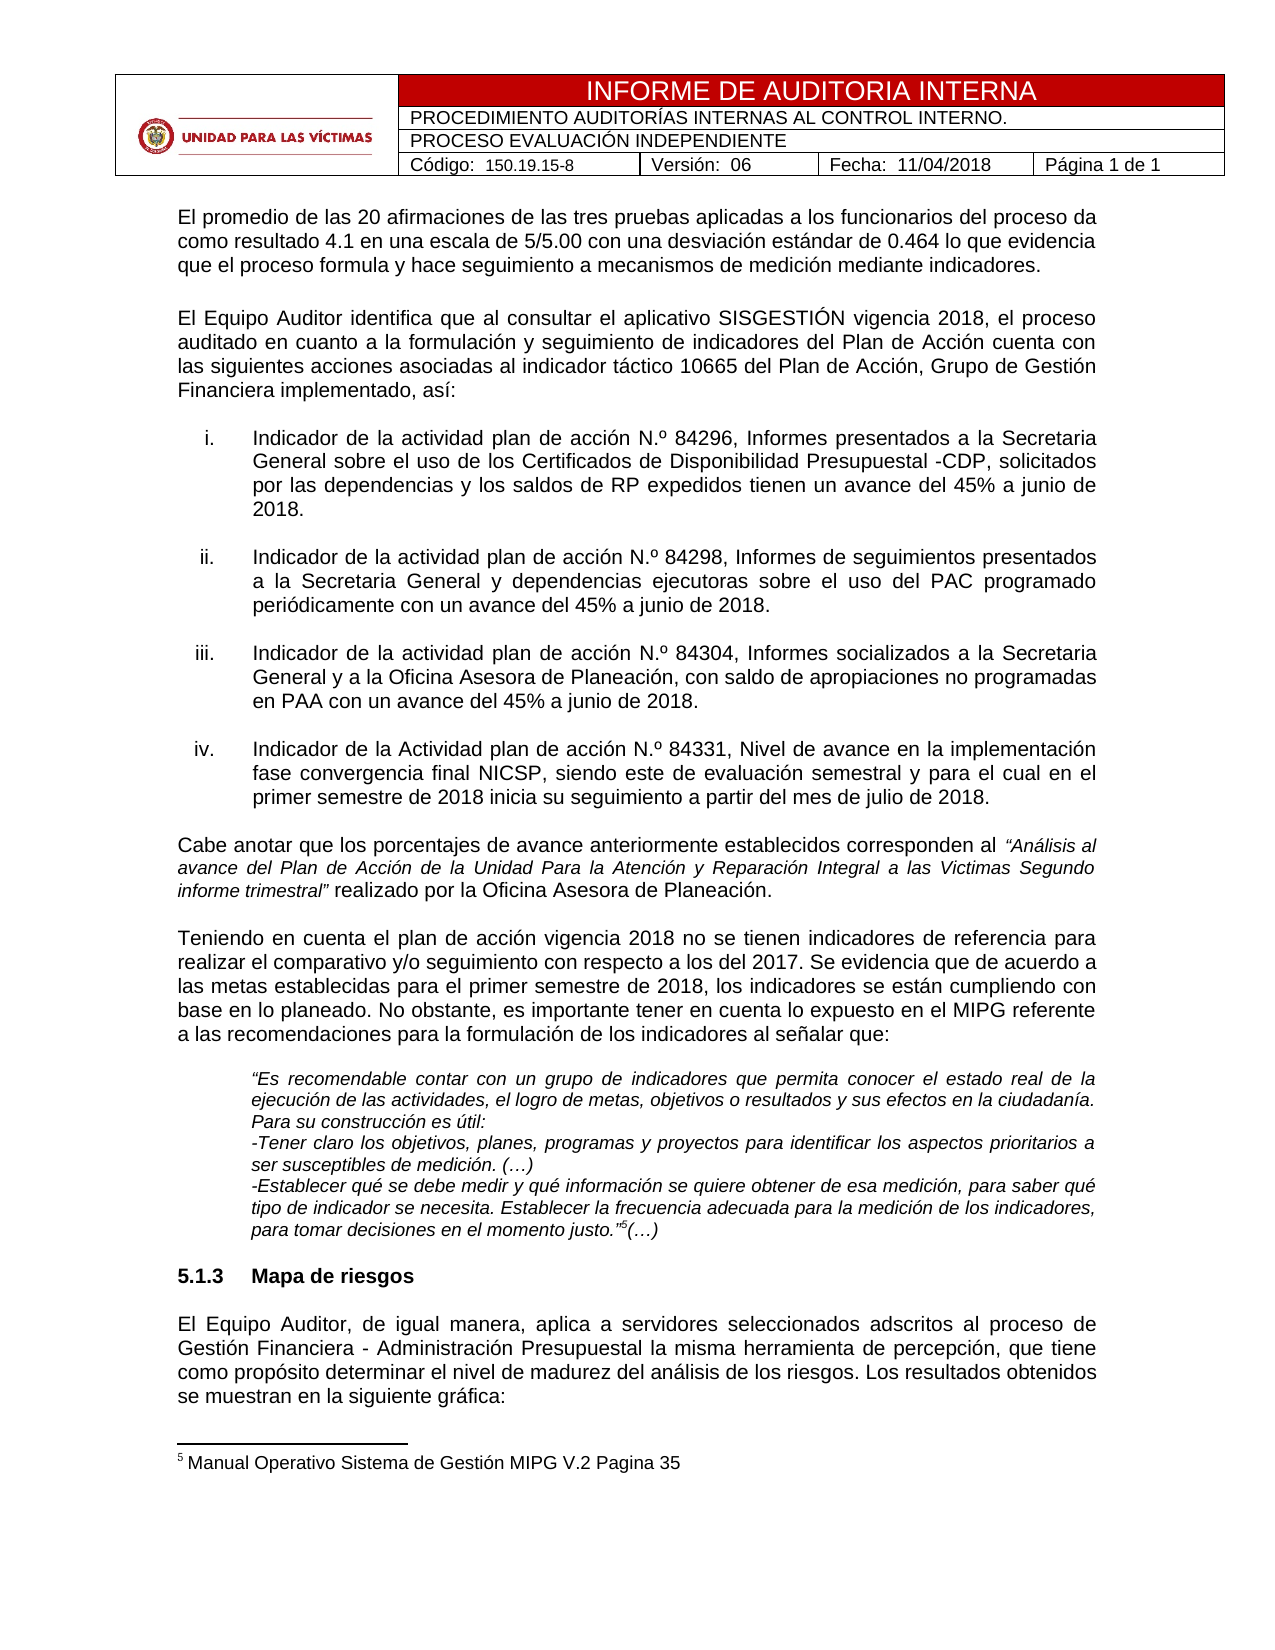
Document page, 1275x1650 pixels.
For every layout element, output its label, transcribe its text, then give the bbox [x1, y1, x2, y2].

text Teniendo en cuenta el plan de acción vigencia 2018 no se tienen indicadores de referencia para realizar el comparativo y/o seguimiento con respecto a los del 2017. Se evidencia que de acuerdo a las metas establecidas para el primer semestre de 2018, los indicadores se están cumpliendo con base en lo planeado. No obstante, es importante tener en cuenta lo expuesto en el MIPG referente a las recomendaciones para la formulación de los indicadores al señalar que: [177, 926, 1098, 1046]
text -Establecer qué se debe medir y qué información se quiere obtener de esa medición, para saber qué tipo de indicador se necesita. Establecer la frecuencia adecuada para la medición de los indicadores, para tomar decisiones en el momento justo.”(…) [251, 1175, 1098, 1240]
list Indicador de la Actividad plan de acción N.º 84331, Nivel de avance en la implementación fase convergencia final NICSP, siendo este de evaluación semestral y para el cual en el primer semestre de 2018 inicia su seguimiento a partir del mes de julio de 2018. [215, 737, 1098, 809]
text El promedio de las 20 afirmaciones de las tres pruebas aplicadas a los funcionarios del proceso da como resultado 4.1 en una escala de 5/5.00 con una desviación estándar de 0.464 lo que evidencia que el proceso formula y hace seguimiento a mecanismos de medición mediante indicadores. [177, 205, 1098, 277]
text -Tener claro los objetivos, planes, programas y proyectos para identificar los aspectos prioritarios a ser susceptibles de medición. (…) [251, 1132, 1098, 1175]
list Indicador de la actividad plan de acción N.º 84296, Informes presentados a la Secretaria General sobre el uso de los Certificados de Disponibilidad Presupuestal -CDP, solicitados por las dependencias y los saldos de RP expedidos tienen un avance del 45% a junio de 2018. [215, 425, 1098, 521]
text El Equipo Auditor identifica que al consultar el aplicativo SISGESTIÓN vigencia 2018, el proceso auditado en cuanto a la formulación y seguimiento de indicadores del Plan de Acción cuenta con las siguientes acciones asociadas al indicador táctico 10665 del Plan de Acción, Grupo de Gestión Financiera implementado, así: [177, 306, 1098, 401]
text “Es recomendable contar con un grupo de indicadores que permita conocer el estado real de la ejecución de las actividades, el logro de metas, objetivos o resultados y sus efectos en la ciudadanía. Para su construcción es útil: [251, 1067, 1098, 1132]
text Cabe anotar que los porcentajes de avance anteriormente establecidos corresponden al “Análisis al avance del Plan de Acción de la Unidad Para la Atención y Reparación Integral a las Victimas Segundo informe trimestral” realizado por la Oficina Asesora de Planeación. [177, 833, 1098, 902]
text El Equipo Auditor, de igual manera, aplica a servidores seleccionados adscritos al proceso de Gestión Financiera - Administración Presupuestal la misma herramienta de percepción, que tiene como propósito determinar el nivel de madurez del análisis de los riesgos. Los resultados obtenidos se muestran en la siguiente gráfica: [177, 1312, 1098, 1408]
picture [128, 103, 385, 167]
list Indicador de la actividad plan de acción N.º 84298, Informes de seguimientos presentados a la Secretaria General y dependencias ejecutoras sobre el uso del PAC programado periódicamente con un avance del 45% a junio de 2018. [215, 545, 1098, 617]
list Indicador de la actividad plan de acción N.º 84304, Informes socializados a la Secretaria General y a la Oficina Asesora de Planeación, con saldo de apropiaciones no programadas en PAA con un avance del 45% a junio de 2018. [215, 641, 1098, 713]
text 5.1.3 Mapa de riesgos [177, 1264, 1098, 1288]
